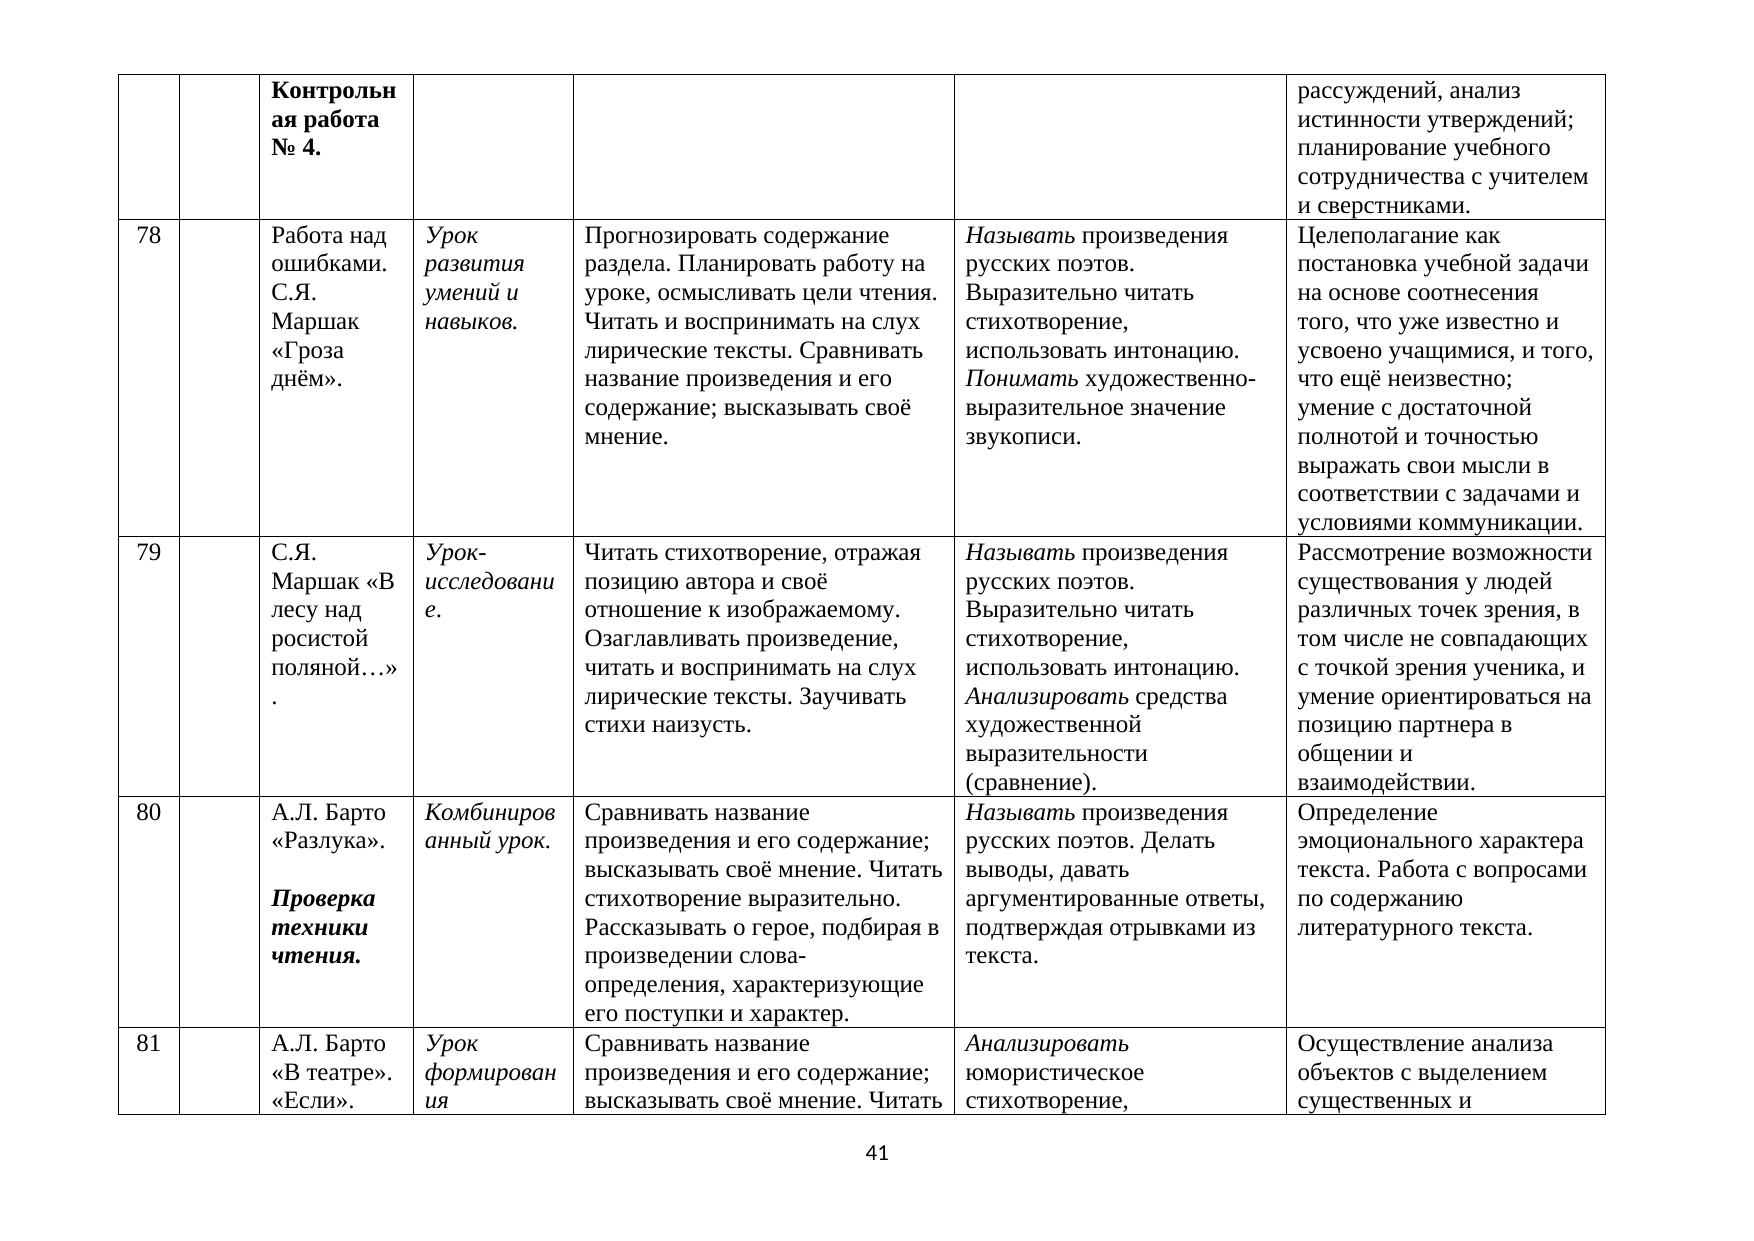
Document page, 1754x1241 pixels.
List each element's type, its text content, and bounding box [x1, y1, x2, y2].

table_cell Называть произведения русских поэтов. Делать выводы, давать аргументированные ответы, подтверждая отрывками из текста. [955, 797, 1286, 1027]
table_cell А.Л. Барто «Разлука». Проверка техники чтения. [260, 797, 413, 1027]
table_cell Называть произведения русских поэтов. Выразительно читать стихотворение, использовать интонацию. Понимать художественно-выразительное значение звукописи. [955, 220, 1286, 536]
table_cell Сравнивать название произведения и его содержание; высказывать своё мнение. Читать стихотворение выразительно. Рассказывать о герое, подбирая в произведении слова-определения, характеризующие его поступки и характер. [574, 797, 954, 1027]
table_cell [260, 1028, 413, 1114]
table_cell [955, 1028, 1286, 1114]
table_cell [180, 75, 259, 219]
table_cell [414, 75, 573, 219]
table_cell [260, 75, 413, 219]
table_cell [180, 797, 259, 1027]
table_cell 78 [119, 220, 179, 536]
table_cell Определение эмоционального характера текста. Работа с вопросами по содержанию литературного текста. [1287, 797, 1605, 1027]
table_cell Комбинированный урок. [414, 797, 573, 1027]
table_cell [574, 1028, 954, 1114]
table_cell Прогнозировать содержание раздела. Планировать работу на уроке, осмысливать цели чтения. Читать и воспринимать на слух лирические тексты. Сравнивать название произведения и его содержание; высказывать своё мнение. [574, 220, 954, 536]
table_cell Урок-исследование. [414, 537, 573, 796]
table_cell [574, 75, 954, 219]
table_cell Работа над ошибками. С.Я. Маршак «Гроза днём». [260, 220, 413, 536]
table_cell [1287, 1028, 1605, 1114]
table_cell Целеполагание как постановка учебной задачи на основе соотнесения того, что уже известно и усвоено учащимися, и того, что ещё неизвестно; умение с достаточной полнотой и точностью выражать свои мысли в соответствии с задачами и условиями коммуникации. [1287, 220, 1605, 536]
table_cell Урок развития умений и навыков. [414, 220, 573, 536]
table_cell 80 [119, 797, 179, 1027]
table_cell [180, 220, 259, 536]
table_cell 79 [119, 537, 179, 796]
table_cell С.Я. Маршак «В лесу над росистой поляной…». [260, 537, 413, 796]
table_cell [414, 1028, 573, 1114]
table_cell Рассмотрение возможности существования у людей различных точек зрения, в том числе не совпадающих с точкой зрения ученика, и умение ориентироваться на позицию партнера в общении и взаимодействии. [1287, 537, 1605, 796]
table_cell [1287, 75, 1605, 219]
table_cell [180, 537, 259, 796]
table_cell 81 [119, 1028, 179, 1114]
table_cell Читать стихотворение, отражая позицию автора и своё отношение к изображаемому. Озаглавливать произведение, читать и воспринимать на слух лирические тексты. Заучивать стихи наизусть. [574, 537, 954, 796]
table_cell 77 [119, 75, 179, 219]
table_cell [955, 75, 1286, 219]
table_cell [180, 1028, 259, 1114]
table_cell Называть произведения русских поэтов. Выразительно читать стихотворение, использовать интонацию. Анализировать средства художественной выразительности (сравнение). [955, 537, 1286, 796]
